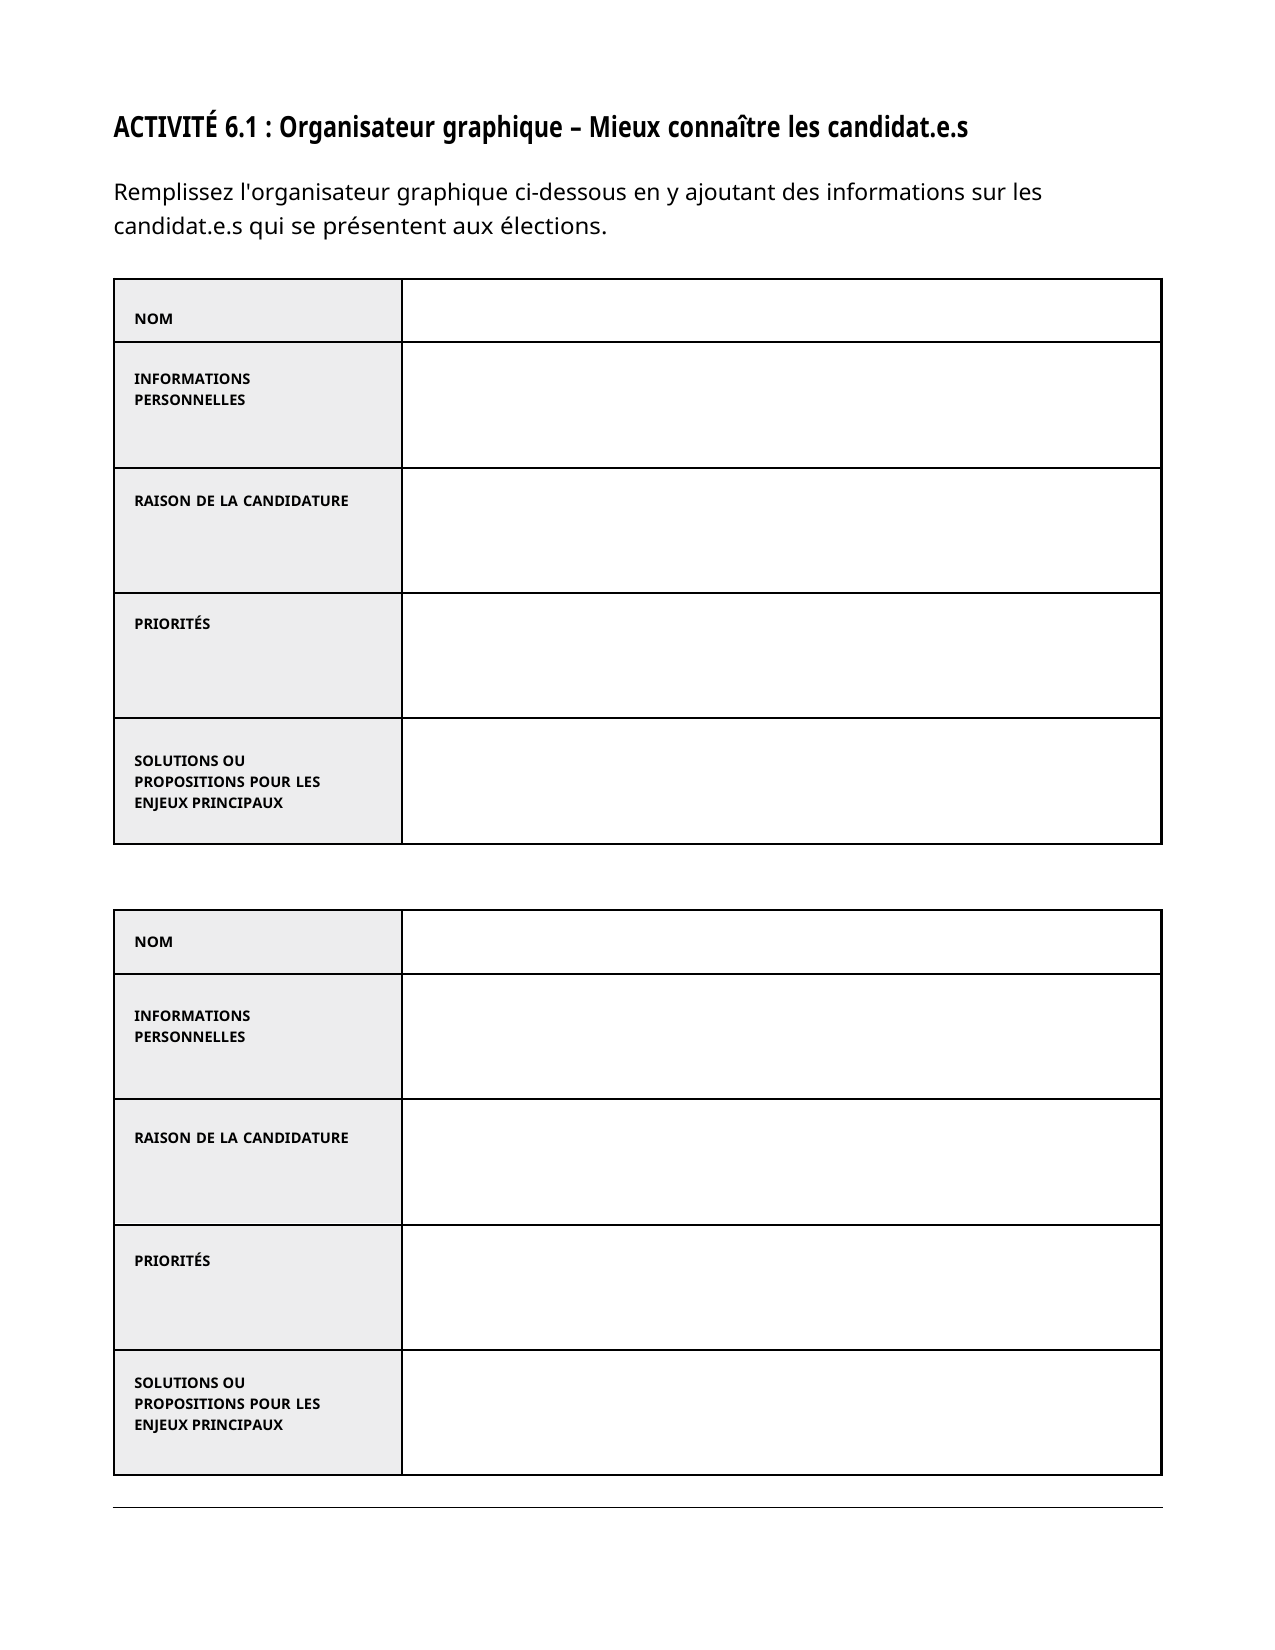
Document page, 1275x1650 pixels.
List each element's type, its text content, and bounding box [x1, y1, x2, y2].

table_cell INFORMATIONS PERSONNELLES [115, 975, 401, 1098]
table_cell [403, 343, 1160, 467]
text Remplissez l'organisateur graphique ci-dessous en y ajoutant des informations sur les candidat.e.s qui se présentent aux élections. [113, 176, 1129, 241]
table_cell [403, 719, 1160, 843]
table_cell PRIORITÉS [115, 594, 401, 717]
table_cell SOLUTIONS OU PROPOSITIONS POUR LES ENJEUX PRINCIPAUX [115, 1351, 401, 1474]
table_cell [403, 975, 1160, 1098]
title ACTIVITÉ 6.1 : Organisateur graphique – Mieux connaître les candidat.e.s [113, 106, 1175, 146]
table_header NOM [115, 280, 401, 341]
table_cell [403, 1226, 1160, 1349]
table_cell INFORMATIONS PERSONNELLES [115, 343, 401, 467]
table_cell SOLUTIONS OU PROPOSITIONS POUR LES ENJEUX PRINCIPAUX [115, 719, 401, 843]
table_header [403, 911, 1160, 973]
table_cell RAISON DE LA CANDIDATURE [115, 1100, 401, 1223]
table_cell [403, 1351, 1160, 1474]
table_cell RAISON DE LA CANDIDATURE [115, 469, 401, 592]
table_cell [403, 469, 1160, 592]
table_cell [403, 594, 1160, 717]
table_cell PRIORITÉS [115, 1226, 401, 1349]
table_header NOM [115, 911, 401, 973]
table_header [403, 280, 1160, 341]
table_cell [403, 1100, 1160, 1223]
